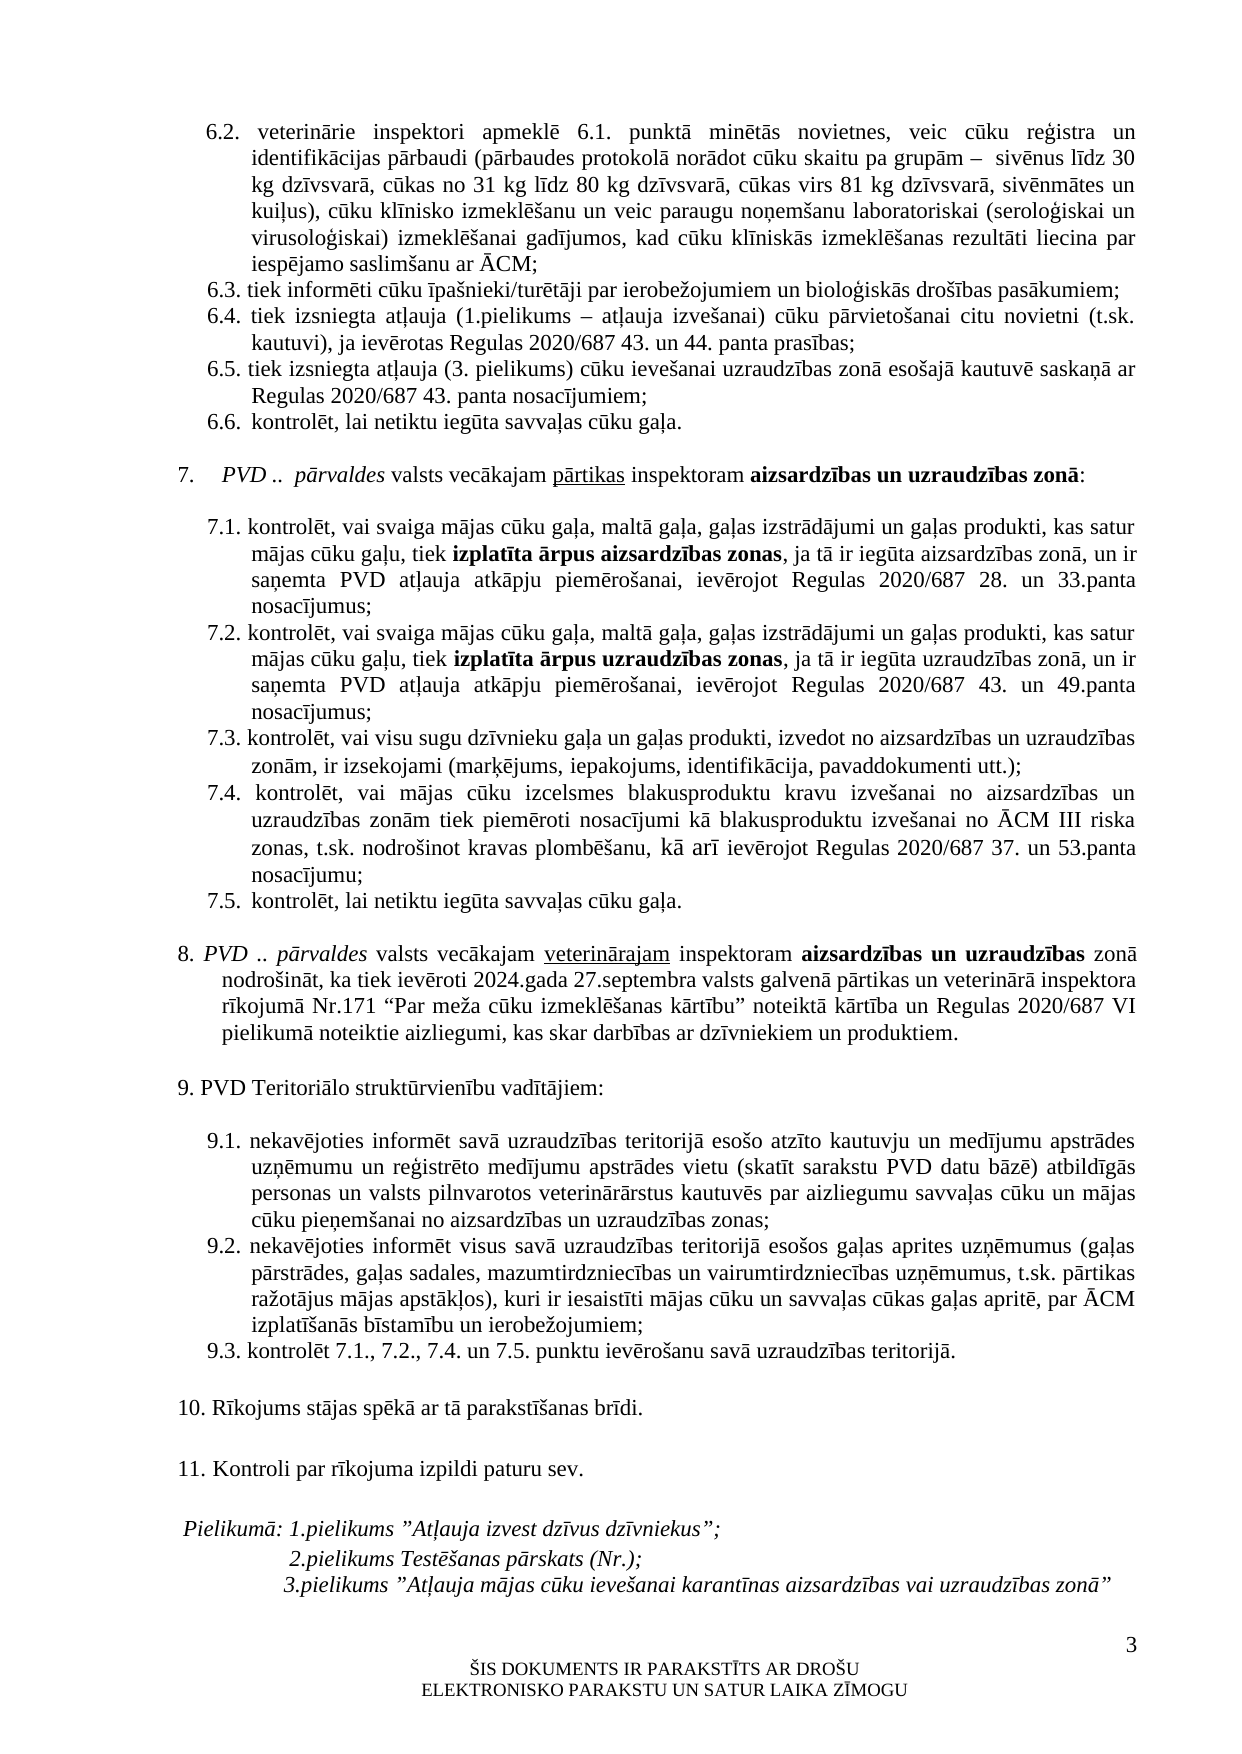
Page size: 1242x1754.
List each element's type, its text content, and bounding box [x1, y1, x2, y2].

text 3.pielikums ”Atļauja mājas cūku ievešanai karantīnas aizsardzības vai uzraudzības zonā” [192, 1572, 1137, 1598]
text 2.pielikums Testēšanas pārskats (Nr.); [192, 1545, 1137, 1572]
text 6.3. tiek informēti cūku īpašnieki/turētāji par ierobežojumiem un bioloģiskās drošības pasākumiem; [207, 276, 1137, 303]
text 9. PVD Teritoriālo struktūrvienību vadītājiem: [177, 1074, 1137, 1100]
text 7.5. kontrolēt, lai netiktu iegūta savvaļas cūku gaļa. [207, 887, 1137, 913]
text 6.5. tiek izsniegta atļauja (3. pielikums) cūku ievešanai uzraudzības zonā esošajā kautuvē saskaņā ar Regulas 2020/687 43. panta nosacījumiem; [207, 355, 1137, 408]
text 6.6. kontrolēt, lai netiktu iegūta savvaļas cūku gaļa. [207, 408, 1137, 434]
text Pielikumā: 1.pielikums ”Atļauja izvest dzīvus dzīvniekus”; [177, 1515, 1137, 1541]
text 7.3. kontrolēt, vai visu sugu dzīvnieku gaļa un gaļas produkti, izvedot no aizsardzības un uzraudzības zonām, ir izsekojami (marķējums, iepakojums, identifikācija, pavaddokumenti utt.); [207, 724, 1137, 779]
list Kontroli par rīkojuma izpildi paturu sev. [177, 1454, 1137, 1481]
text 10. Rīkojums stājas spēkā ar tā parakstīšanas brīdi. [177, 1394, 1137, 1421]
list PVD .. pārvaldes valsts vecākajam pārtikas inspektoram aizsardzības un uzraudzības zonā: [177, 461, 1137, 487]
text 7.1. kontrolēt, vai svaiga mājas cūku gaļa, maltā gaļa, gaļas izstrādājumi un gaļas produkti, kas satur mājas cūku gaļu, tiek izplatīta ārpus aizsardzības zonas, ja tā ir iegūta aizsardzības zonā, un ir saņemta PVD atļauja atkāpju piemērošanai, ievērojot Regulas 2020/687 28. un 33.panta nosacījumus; [207, 513, 1137, 619]
text 6.2. veterinārie inspektori apmeklē 6.1. punktā minētās novietnes, veic cūku reģistra un identifikācijas pārbaudi (pārbaudes protokolā norādot cūku skaitu pa grupām – sivēnus līdz 30 kg dzīvsvarā, cūkas no 31 kg līdz 80 kg dzīvsvarā, cūkas virs 81 kg dzīvsvarā, sivēnmātes un kuiļus), cūku klīnisko izmeklēšanu un veic paraugu noņemšanu laboratoriskai (seroloģiskai un virusoloģiskai) izmeklēšanai gadījumos, kad cūku klīniskās izmeklēšanas rezultāti liecina par iespējamo saslimšanu ar ĀCM; [206, 118, 1137, 276]
text 9.2. nekavējoties informēt visus savā uzraudzības teritorijā esošos gaļas aprites uzņēmumus (gaļas pārstrādes, gaļas sadales, mazumtirdzniecības un vairumtirdzniecības uzņēmumus, t.sk. pārtikas ražotājus mājas apstākļos), kuri ir iesaistīti mājas cūku un savvaļas cūkas gaļas apritē, par ĀCM izplatīšanās bīstamību un ierobežojumiem; [207, 1232, 1137, 1338]
text 9.1. nekavējoties informēt savā uzraudzības teritorijā esošo atzīto kautuvju un medījumu apstrādes uzņēmumu un reģistrēto medījumu apstrādes vietu (skatīt sarakstu PVD datu bāzē) atbildīgās personas un valsts pilnvarotos veterinārārstus kautuvēs par aizliegumu savvaļas cūku un mājas cūku pieņemšanai no aizsardzības un uzraudzības zonas; [207, 1127, 1137, 1232]
text 7.2. kontrolēt, vai svaiga mājas cūku gaļa, maltā gaļa, gaļas izstrādājumi un gaļas produkti, kas satur mājas cūku gaļu, tiek izplatīta ārpus uzraudzības zonas, ja tā ir iegūta uzraudzības zonā, un ir saņemta PVD atļauja atkāpju piemērošanai, ievērojot Regulas 2020/687 43. un 49.panta nosacījumus; [207, 619, 1137, 724]
text 7.4. kontrolēt, vai mājas cūku izcelsmes blakusproduktu kravu izvešanai no aizsardzības un uzraudzības zonām tiek piemēroti nosacījumi kā blakusproduktu izvešanai no ĀCM III riska zonas, t.sk. nodrošinot kravas plombēšanu, kā arī ievērojot Regulas 2020/687 37. un 53.panta nosacījumu; [207, 779, 1137, 887]
text 6.4. tiek izsniegta atļauja (1.pielikums – atļauja izvešanai) cūku pārvietošanai citu novietni (t.sk. kautuvi), ja ievērotas Regulas 2020/687 43. un 44. panta prasības; [207, 303, 1137, 355]
text 8. PVD .. pārvaldes valsts vecākajam veterinārajam inspektoram aizsardzības un uzraudzības zonā nodrošināt, ka tiek ievēroti 2024.gada 27.septembra valsts galvenā pārtikas un veterinārā inspektora rīkojumā Nr.171 “Par meža cūku izmeklēšanas kārtību” noteiktā kārtība un Regulas 2020/687 VI pielikumā noteiktie aizliegumi, kas skar darbības ar dzīvniekiem un produktiem. [177, 940, 1137, 1045]
text 9.3. kontrolēt 7.1., 7.2., 7.4. un 7.5. punktu ievērošanu savā uzraudzības teritorijā. [207, 1338, 1137, 1364]
